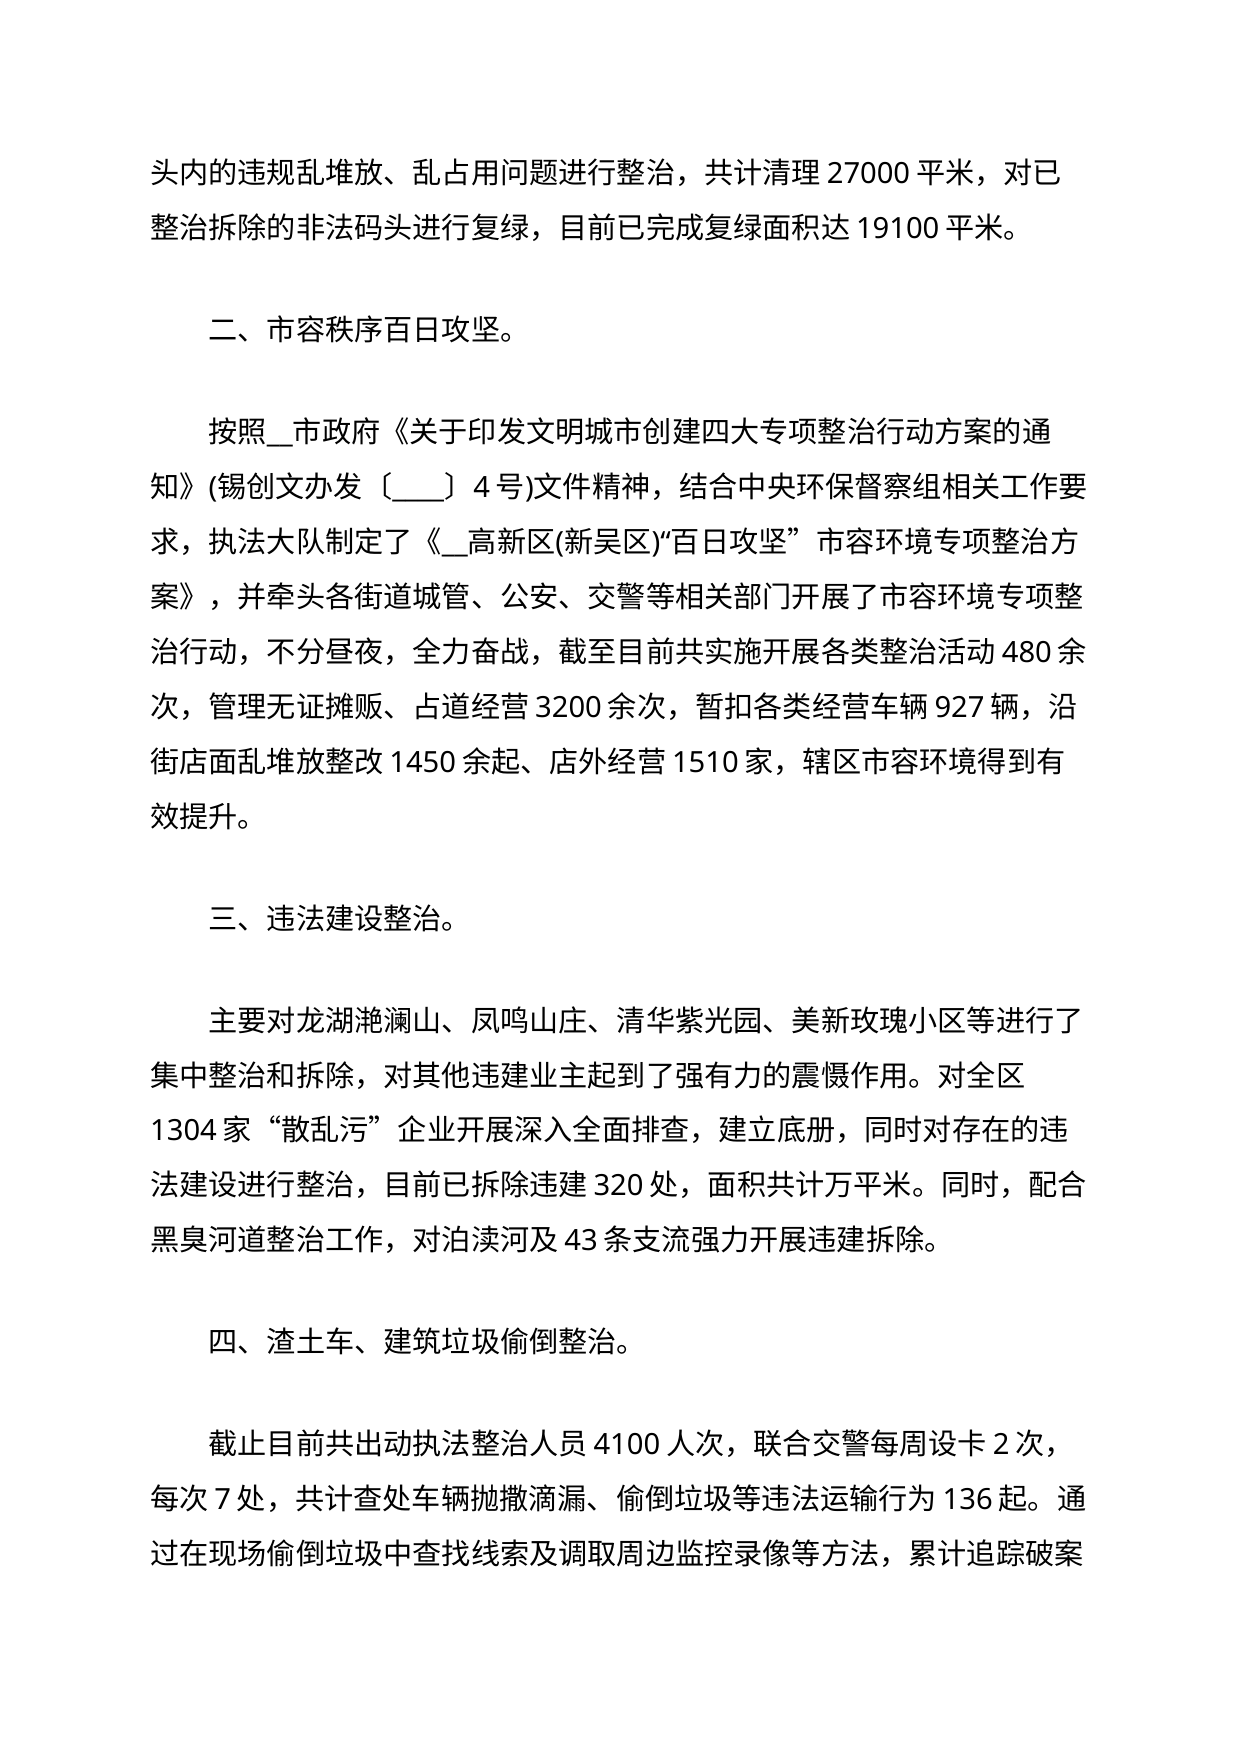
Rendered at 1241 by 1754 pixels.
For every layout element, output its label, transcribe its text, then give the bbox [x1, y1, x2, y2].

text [150, 150, 1090, 247]
text 按照__市政府《关于印发文明城市创建四大专项整治行动方案的通知》(锡创文办发〔____〕4号)文件精神，结合中央环保督察组相关工作要求，执法大队制定了《__高新区(新吴区)“百日攻坚”市容环境专项整治方案》，并牵头各街道城管、公安、交警等相关部门开展了市容环境专项整治行动，不分昼夜，全力奋战，截至目前共实施开展各类整治活动480余次，管理无证摊贩、占道经营3200余次，暂扣各类经营车辆927辆，沿街店面乱堆放整改1450余起、店外经营1510家，辖区市容环境得到有效提升。 [150, 409, 1090, 836]
text 三、违法建设整治。 [150, 895, 1090, 938]
text 四、渣土车、建筑垃圾偷倒整治。 [150, 1319, 1090, 1361]
text 主要对龙湖滟澜山、凤鸣山庄、清华紫光园、美新玫瑰小区等进行了集中整治和拆除，对其他违建业主起到了强有力的震慑作用。对全区1304家“散乱污”企业开展深入全面排查，建立底册，同时对存在的违法建设进行整治，目前已拆除违建320处，面积共计万平米。同时，配合黑臭河道整治工作，对泊渎河及43条支流强力开展违建拆除。 [150, 997, 1090, 1259]
text 二、市容秩序百日攻坚。 [150, 307, 1090, 349]
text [150, 1421, 1090, 1573]
